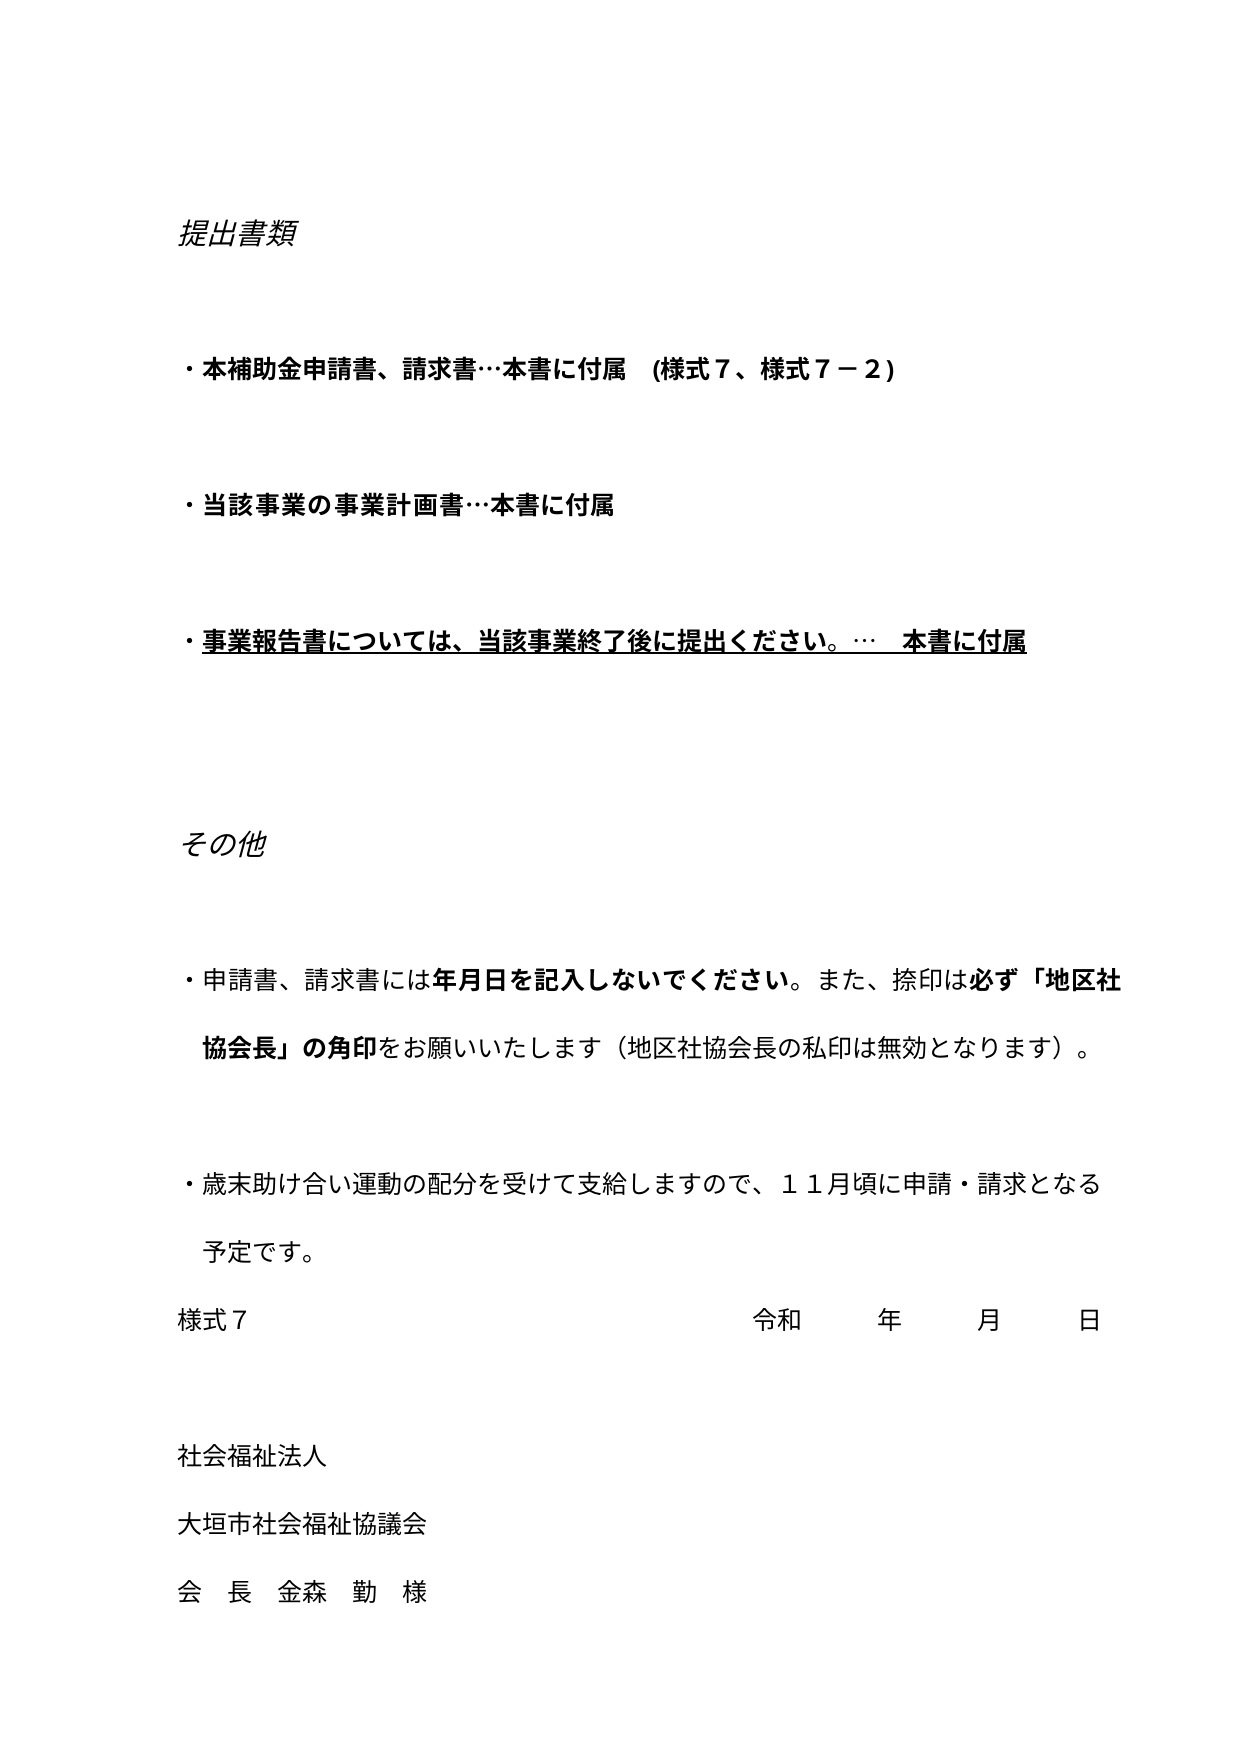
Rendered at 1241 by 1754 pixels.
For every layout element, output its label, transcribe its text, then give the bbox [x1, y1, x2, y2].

text 様式７ 令和 年 月 日 [177, 1284, 1122, 1352]
text 会 長 金森 勤 様 [177, 1556, 1122, 1624]
text その他 [177, 809, 1122, 877]
text ・歳末助け合い運動の配分を受けて支給しますので、１１月頃に申請・請求となる [177, 1149, 1122, 1217]
text 大垣市社会福祉協議会 [177, 1488, 1122, 1556]
text 提出書類 [177, 198, 1122, 266]
text 予定です。 [177, 1217, 1122, 1284]
text ・当該事業の事業計画書…本書に付属 [177, 469, 1122, 537]
text ・申請書、請求書には年月日を記入しないでください。また、捺印は必ず「地区社協会長」の角印をお願いいたします（地区社協会長の私印は無効となります）。 [177, 945, 1122, 1081]
text 社会福祉法人 [177, 1420, 1122, 1488]
text ・本補助金申請書、請求書…本書に付属 (様式７、様式７－２) [177, 334, 1122, 402]
text ・事業報告書については、当該事業終了後に提出ください。… 本書に付属 [177, 605, 1122, 673]
